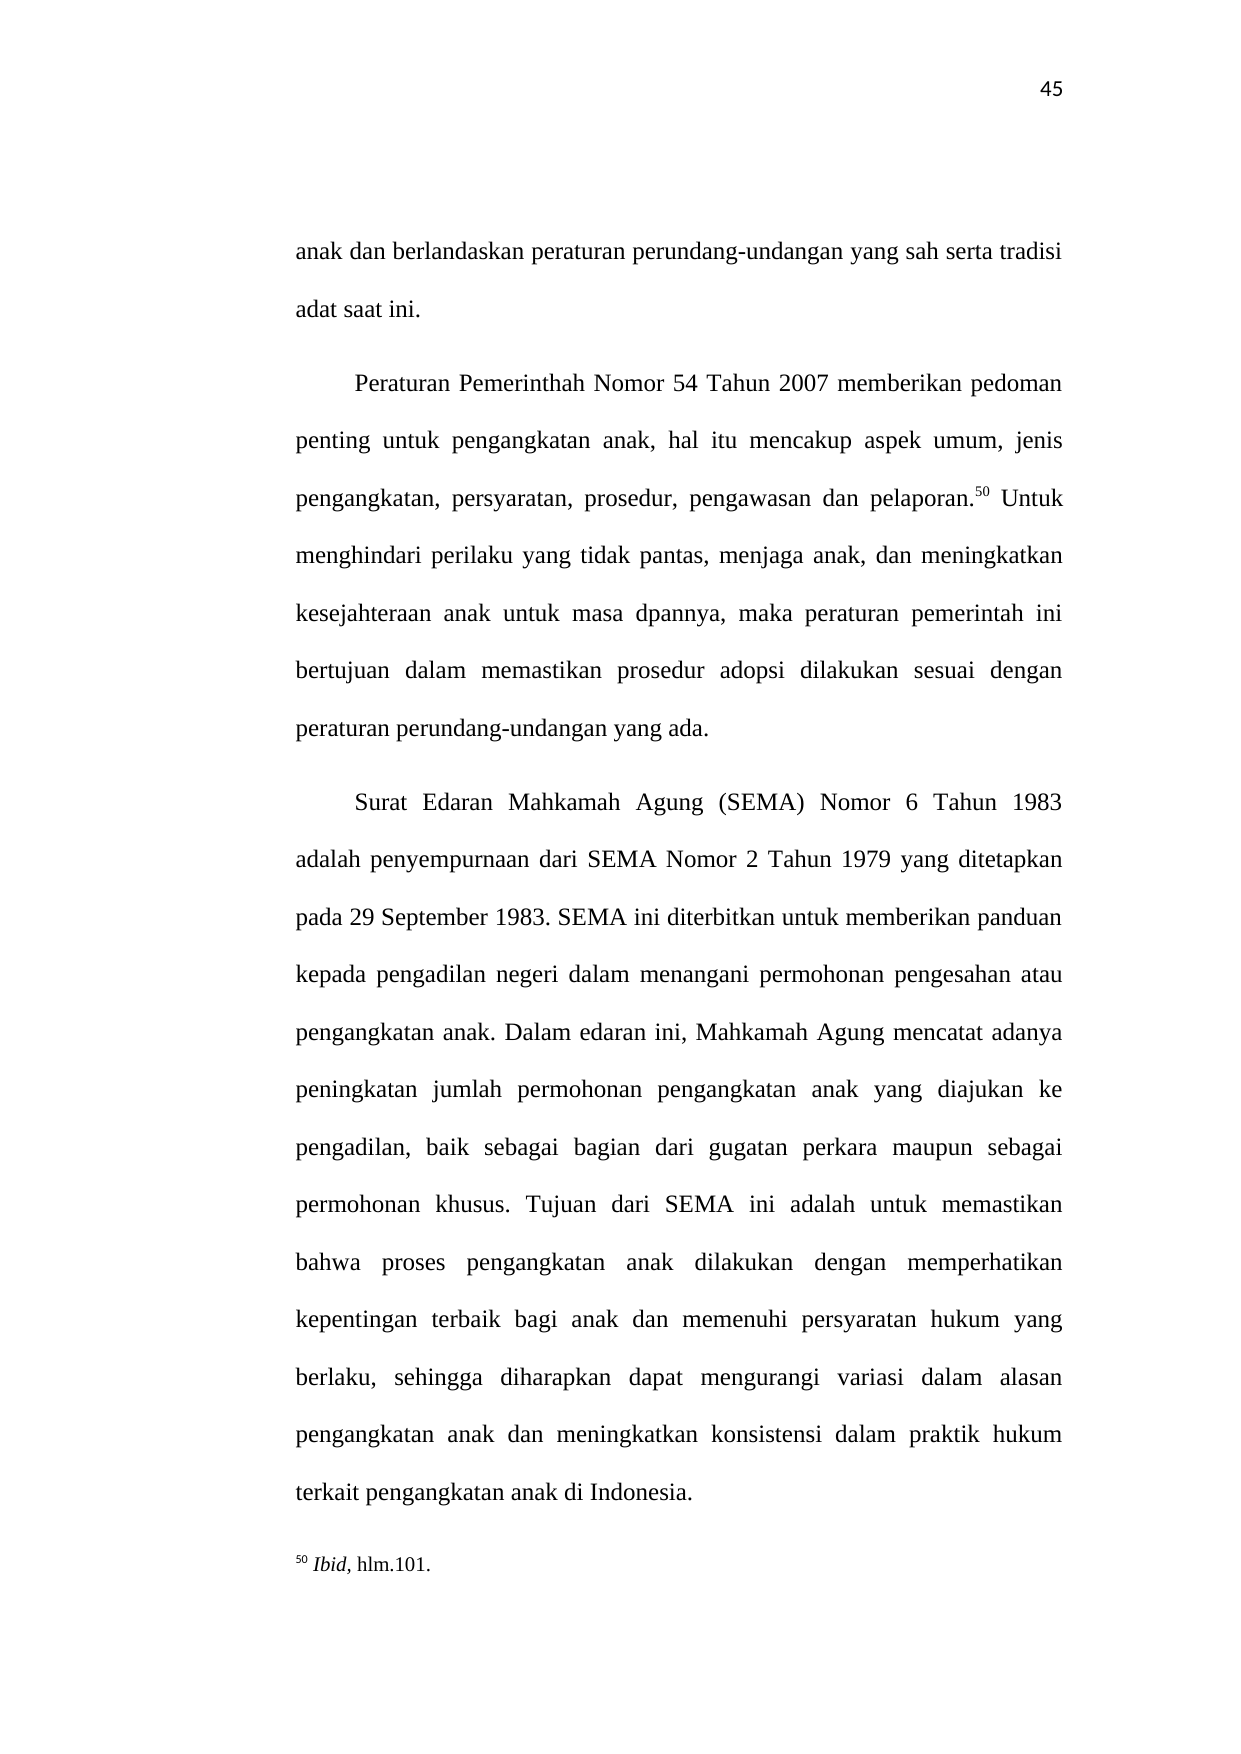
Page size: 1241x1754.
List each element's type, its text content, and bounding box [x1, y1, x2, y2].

text Surat Edaran Mahkamah Agung (SEMA) Nomor 6 Tahun 1983 adalah penyempurnaan dari SEMA Nomor 2 Tahun 1979 yang ditetapkan pada 29 September 1983. SEMA ini diterbitkan untuk memberikan panduan kepada pengadilan negeri dalam menangani permohonan pengesahan atau pengangkatan anak. Dalam edaran ini, Mahkamah Agung mencatat adanya peningkatan jumlah permohonan pengangkatan anak yang diajukan ke pengadilan, baik sebagai bagian dari gugatan perkara maupun sebagai permohonan khusus. Tujuan dari SEMA ini adalah untuk memastikan bahwa proses pengangkatan anak dilakukan dengan memperhatikan kepentingan terbaik bagi anak dan memenuhi persyaratan hukum yang berlaku, sehingga diharapkan dapat mengurangi variasi dalam alasan pengangkatan anak dan meningkatkan konsistensi dalam praktik hukum terkait pengangkatan anak di Indonesia. [295, 787, 1063, 1506]
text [295, 236, 1063, 322]
text Peraturan Pemerinthah Nomor 54 Tahun 2007 memberikan pedoman penting untuk pengangkatan anak, hal itu mencakup aspek umum, jenis pengangkatan, persyaratan, prosedur, pengawasan dan pelaporan. Untuk menghindari perilaku yang tidak pantas, menjaga anak, dan meningkatkan kesejahteraan anak untuk masa dpannya, maka peraturan pemerintah ini bertujuan dalam memastikan prosedur adopsi dilakukan sesuai dengan peraturan perundang-undangan yang ada. [295, 368, 1063, 742]
